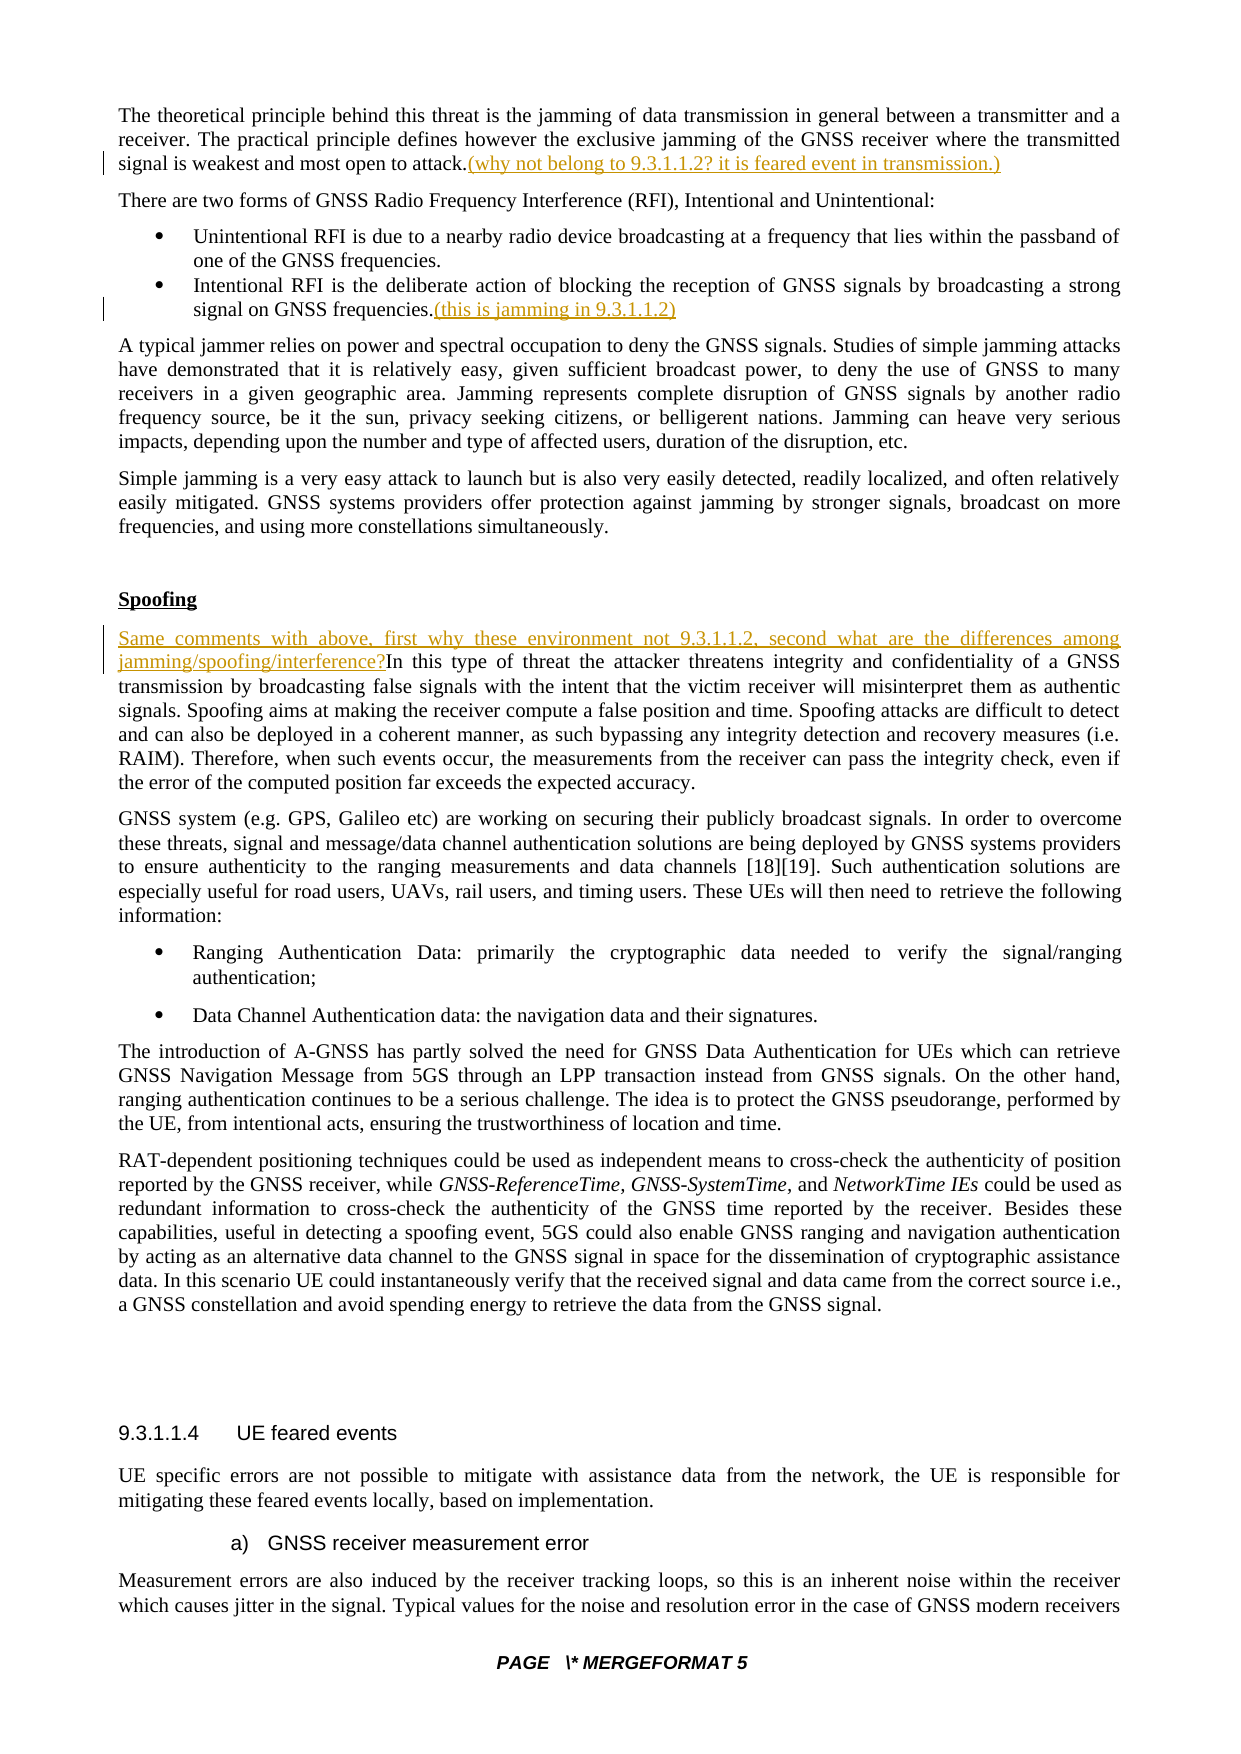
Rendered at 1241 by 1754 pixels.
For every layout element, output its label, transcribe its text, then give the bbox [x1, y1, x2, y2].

text Spoofing [118, 587, 1122, 611]
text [118, 1568, 1122, 1617]
list Data Channel Authentication data: the navigation data and their signatures. [155, 1002, 1122, 1027]
text GNSS system (e.g. GPS, Galileo etc) are working on securing their publicly broadcast signals. In order to overcome these threats, signal and message/data channel authentication solutions are being deployed by GNSS systems providers to ensure authenticity to the ranging measurements and data channels [18][19]. Such authentication solutions are especially useful for road users, UAVs, rail users, and timing users. These UEs will then need to retrieve the following information: [118, 806, 1122, 927]
text A typical jammer relies on power and spectral occupation to deny the GNSS signals. Studies of simple jamming attacks have demonstrated that it is relatively easy, given sufficient broadcast power, to deny the use of GNSS to many receivers in a given geographic area. Jamming represents complete disruption of GNSS signals by another radio frequency source, be it the sun, privacy seeking citizens, or belligerent nations. Jamming can heave very serious impacts, depending upon the number and type of affected users, duration of the disruption, etc. [118, 333, 1122, 453]
text Simple jamming is a very easy attack to launch but is also very easily detected, readily localized, and often relatively easily mitigated. GNSS systems providers offer protection against jamming by stronger signals, broadcast on more frequencies, and using more constellations simultaneously. [118, 466, 1122, 538]
text There are two forms of GNSS Radio Frequency Interference (RFI), Intentional and Unintentional: [118, 188, 1122, 212]
text 9.3.1.1.4 UE feared events [118, 1421, 1122, 1445]
text The theoretical principle behind this threat is the jamming of data transmission in general between a transmitter and a receiver. The practical principle defines however the exclusive jamming of the GNSS receiver where the transmitted signal is weakest and most open to attack. [118, 103, 1122, 175]
text The introduction of A-GNSS has partly solved the need for GNSS Data Authentication for UEs which can retrieve GNSS Navigation Message from 5GS through an LPP transaction instead from GNSS signals. On the other hand, ranging authentication continues to be a serious challenge. The idea is to protect the GNSS pseudorange, performed by the UE, from intentional acts, ensuring the trustworthiness of location and time. [118, 1039, 1122, 1135]
list Ranging Authentication Data: primarily the cryptographic data needed to verify the signal/ranging authentication; [155, 939, 1122, 989]
text RAT-dependent positioning techniques could be used as independent means to cross-check the authenticity of position reported by the GNSS receiver, while GNSS-ReferenceTime, GNSS-SystemTime, and NetworkTime IEs could be used as redundant information to cross-check the authenticity of the GNSS time reported by the receiver. Besides these capabilities, useful in detecting a spoofing event, 5GS could also enable GNSS ranging and navigation authentication by acting as an alternative data channel to the GNSS signal in space for the dissemination of cryptographic assistance data. In this scenario UE could instantaneously verify that the received signal and data came from the correct source i.e., a GNSS constellation and avoid spending energy to retrieve the data from the GNSS signal. [118, 1148, 1122, 1316]
list Intentional RFI is the deliberate action of blocking the reception of GNSS signals by broadcasting a strong signal on GNSS frequencies. [156, 272, 1122, 321]
list GNSS receiver measurement error [230, 1530, 1122, 1554]
list Unintentional RFI is due to a nearby radio device broadcasting at a frequency that lies within the passband of one of the GNSS frequencies. [156, 224, 1122, 272]
text In this type of threat the attacker threatens integrity and confidentiality of a GNSS transmission by broadcasting false signals with the intent that the victim receiver will misinterpret them as authentic signals. Spoofing aims at making the receiver compute a false position and time. Spoofing attacks are difficult to detect and can also be deployed in a coherent manner, as such bypassing any integrity detection and recovery measures (i.e. RAIM). Therefore, when such events occur, the measurements from the receiver can pass the integrity check, even if the error of the computed position far exceeds the expected accuracy. [118, 625, 1122, 794]
text UE specific errors are not possible to mitigate with assistance data from the network, the UE is responsible for mitigating these feared events locally, based on implementation. [118, 1463, 1122, 1512]
